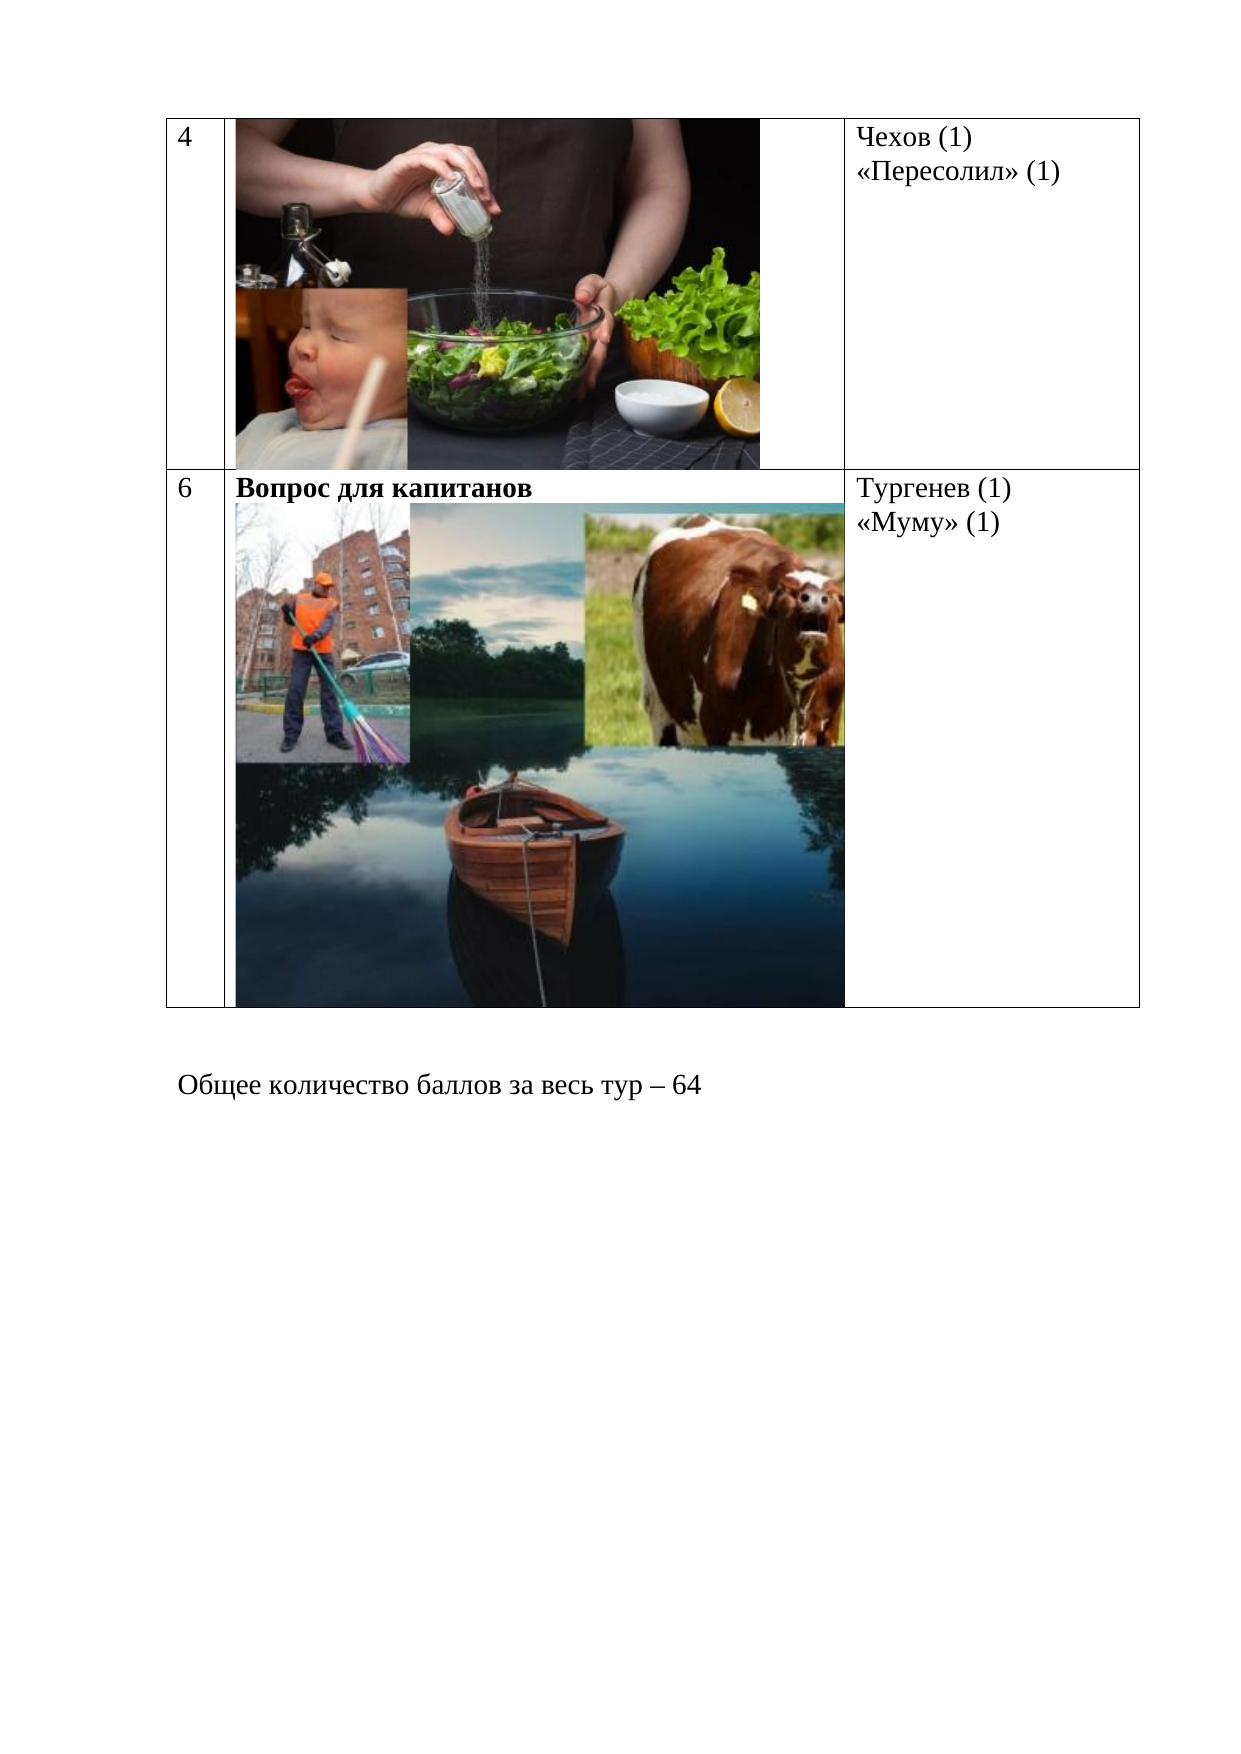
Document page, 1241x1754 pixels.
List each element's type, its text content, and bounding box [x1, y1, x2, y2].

table_cell 6 [167, 470, 224, 1007]
table_cell Чехов (1) «Пересолил» (1) [845, 119, 1139, 469]
text Общее количество баллов за весь тур – 64 [177, 1067, 1152, 1101]
table_cell Вопрос для капитанов [225, 470, 844, 1007]
table_cell [225, 119, 235, 469]
table_cell [760, 119, 844, 469]
table_cell Тургенев (1) «Муму» (1) [845, 470, 1139, 1007]
picture [235, 119, 760, 470]
table_cell 4 [167, 119, 224, 469]
picture [235, 503, 845, 1007]
